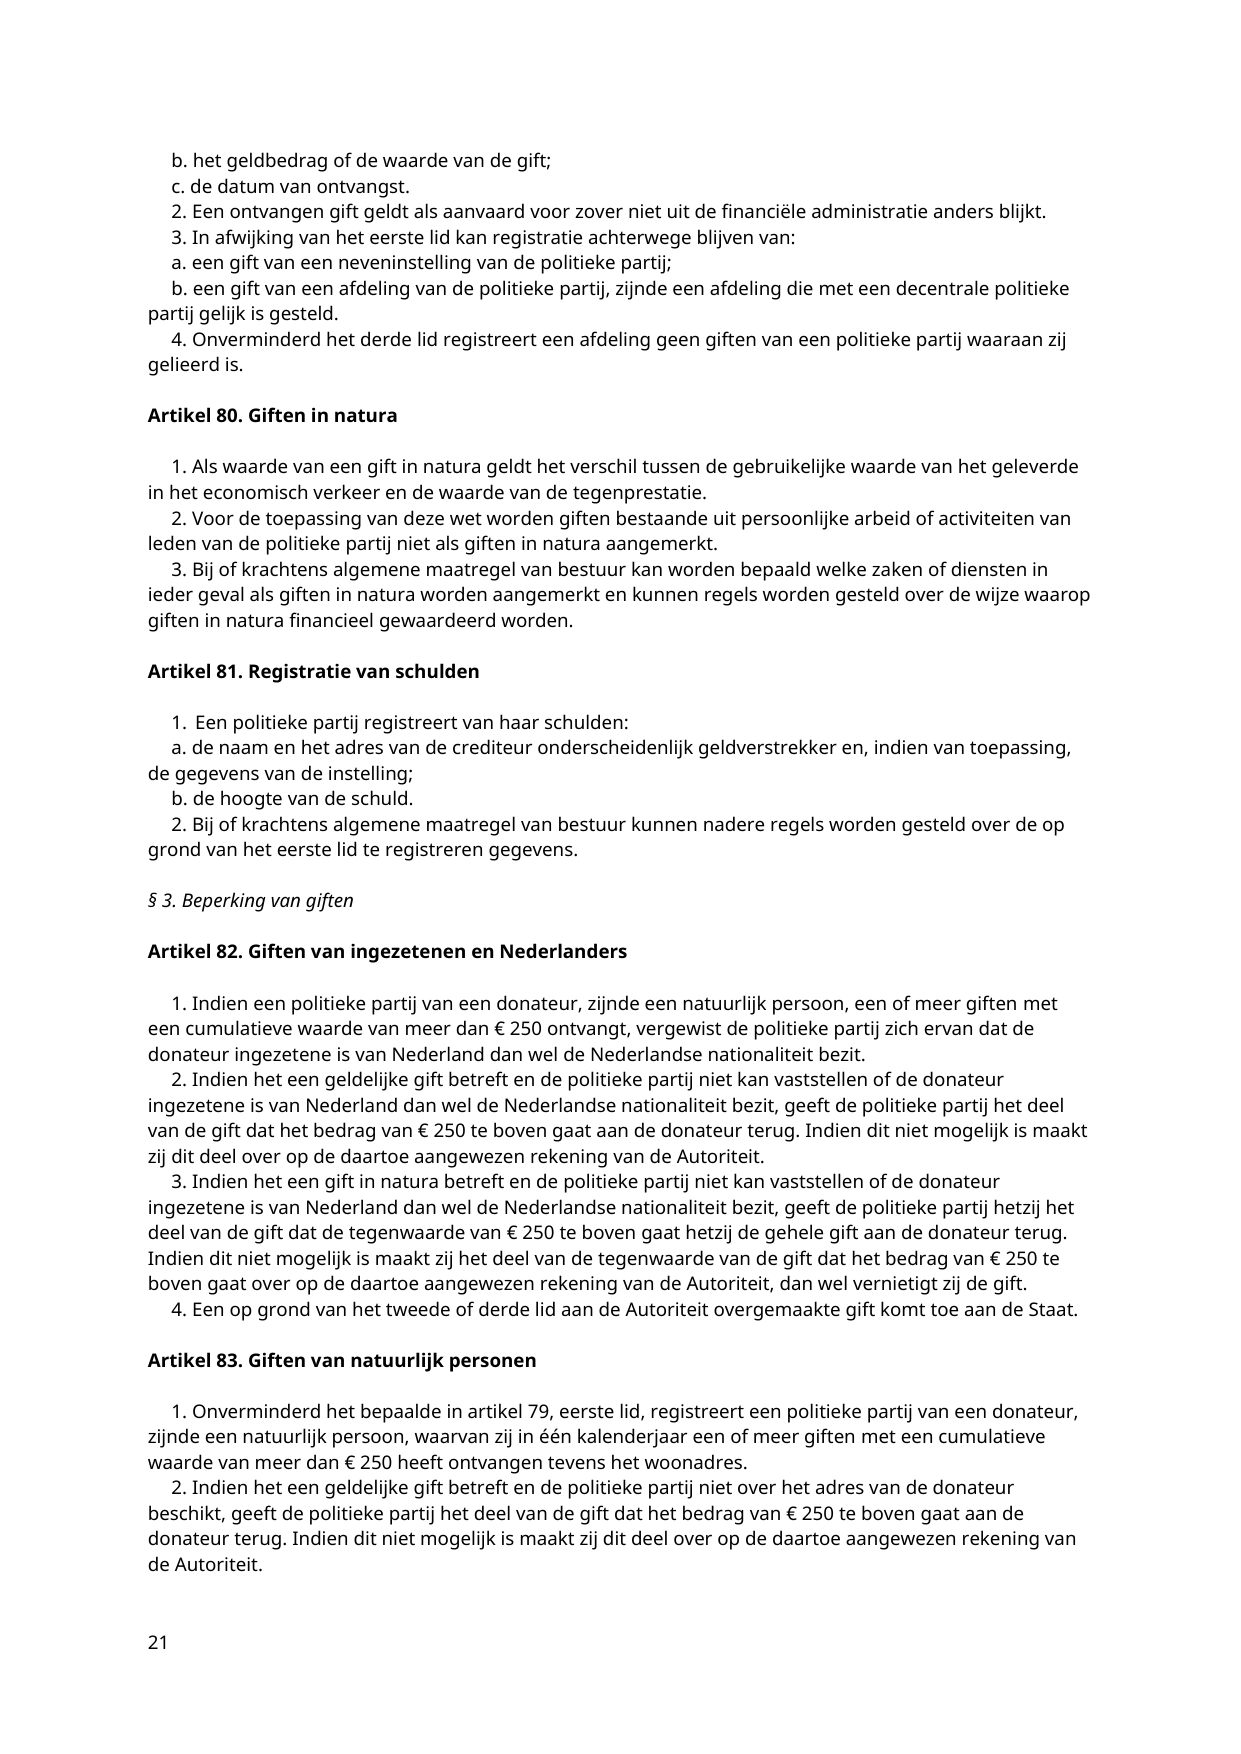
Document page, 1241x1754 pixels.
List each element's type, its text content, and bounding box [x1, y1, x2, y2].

text 1. Als waarde van een gift in natura geldt het verschil tussen de gebruikelijke waarde van het geleverde in het economisch verkeer en de waarde van de tegenprestatie. [148, 454, 1093, 505]
text 2. Voor de toepassing van deze wet worden giften bestaande uit persoonlijke arbeid of activiteiten van leden van de politieke partij niet als giften in natura aangemerkt. [148, 505, 1093, 556]
text 2. Indien het een geldelijke gift betreft en de politieke partij niet over het adres van de donateur beschikt, geeft de politieke partij het deel van de gift dat het bedrag van € 250 te boven gaat aan de donateur terug. Indien dit niet mogelijk is maakt zij dit deel over op de daartoe aangewezen rekening van de Autoriteit. [148, 1475, 1093, 1577]
subtitle Artikel 82. Giften van ingezetenen en Nederlanders [148, 939, 1093, 964]
text 1. Onverminderd het bepaalde in artikel 79, eerste lid, registreert een politieke partij van een donateur, zijnde een natuurlijk persoon, waarvan zij in één kalenderjaar een of meer giften met een cumulatieve waarde van meer dan € 250 heeft ontvangen tevens het woonadres. [148, 1398, 1093, 1475]
text 4. Een op grond van het tweede of derde lid aan de Autoriteit overgemaakte gift komt toe aan de Staat. [148, 1296, 1093, 1322]
subtitle § 3. Beperking van giften [148, 888, 1093, 913]
text b. het geldbedrag of de waarde van de gift; [148, 148, 1093, 173]
text a. een gift van een neveninstelling van de politieke partij; [148, 250, 1093, 275]
text b. een gift van een afdeling van de politieke partij, zijnde een afdeling die met een decentrale politieke partij gelijk is gesteld. [148, 275, 1093, 326]
text 3. Bij of krachtens algemene maatregel van bestuur kan worden bepaald welke zaken of diensten in ieder geval als giften in natura worden aangemerkt en kunnen regels worden gesteld over de wijze waarop giften in natura financieel gewaardeerd worden. [148, 556, 1093, 632]
subtitle Artikel 83. Giften van natuurlijk personen [148, 1347, 1093, 1373]
text 1. Een politieke partij registreert van haar schulden: [148, 709, 1093, 734]
subtitle Artikel 81. Registratie van schulden [148, 658, 1093, 683]
text 2. Bij of krachtens algemene maatregel van bestuur kunnen nadere regels worden gesteld over de op grond van het eerste lid te registreren gegevens. [148, 811, 1093, 862]
text 3. In afwijking van het eerste lid kan registratie achterwege blijven van: [148, 224, 1093, 250]
text 4. Onverminderd het derde lid registreert een afdeling geen giften van een politieke partij waaraan zij gelieerd is. [148, 326, 1093, 377]
subtitle Artikel 80. Giften in natura [148, 403, 1093, 428]
text 2. Indien het een geldelijke gift betreft en de politieke partij niet kan vaststellen of de donateur ingezetene is van Nederland dan wel de Nederlandse nationaliteit bezit, geeft de politieke partij het deel van de gift dat het bedrag van € 250 te boven gaat aan de donateur terug. Indien dit niet mogelijk is maakt zij dit deel over op de daartoe aangewezen rekening van de Autoriteit. [148, 1066, 1093, 1168]
text 2. Een ontvangen gift geldt als aanvaard voor zover niet uit de financiële administratie anders blijkt. [148, 199, 1093, 224]
text a. de naam en het adres van de crediteur onderscheidenlijk geldverstrekker en, indien van toepassing, de gegevens van de instelling; [148, 734, 1093, 786]
text b. de hoogte van de schuld. [148, 786, 1093, 811]
text 1. Indien een politieke partij van een donateur, zijnde een natuurlijk persoon, een of meer giften met een cumulatieve waarde van meer dan € 250 ontvangt, vergewist de politieke partij zich ervan dat de donateur ingezetene is van Nederland dan wel de Nederlandse nationaliteit bezit. [148, 990, 1093, 1066]
text c. de datum van ontvangst. [148, 173, 1093, 199]
text 3. Indien het een gift in natura betreft en de politieke partij niet kan vaststellen of de donateur ingezetene is van Nederland dan wel de Nederlandse nationaliteit bezit, geeft de politieke partij hetzij het deel van de gift dat de tegenwaarde van € 250 te boven gaat hetzij de gehele gift aan de donateur terug. Indien dit niet mogelijk is maakt zij het deel van de tegenwaarde van de gift dat het bedrag van € 250 te boven gaat over op de daartoe aangewezen rekening van de Autoriteit, dan wel vernietigt zij de gift. [148, 1168, 1093, 1296]
